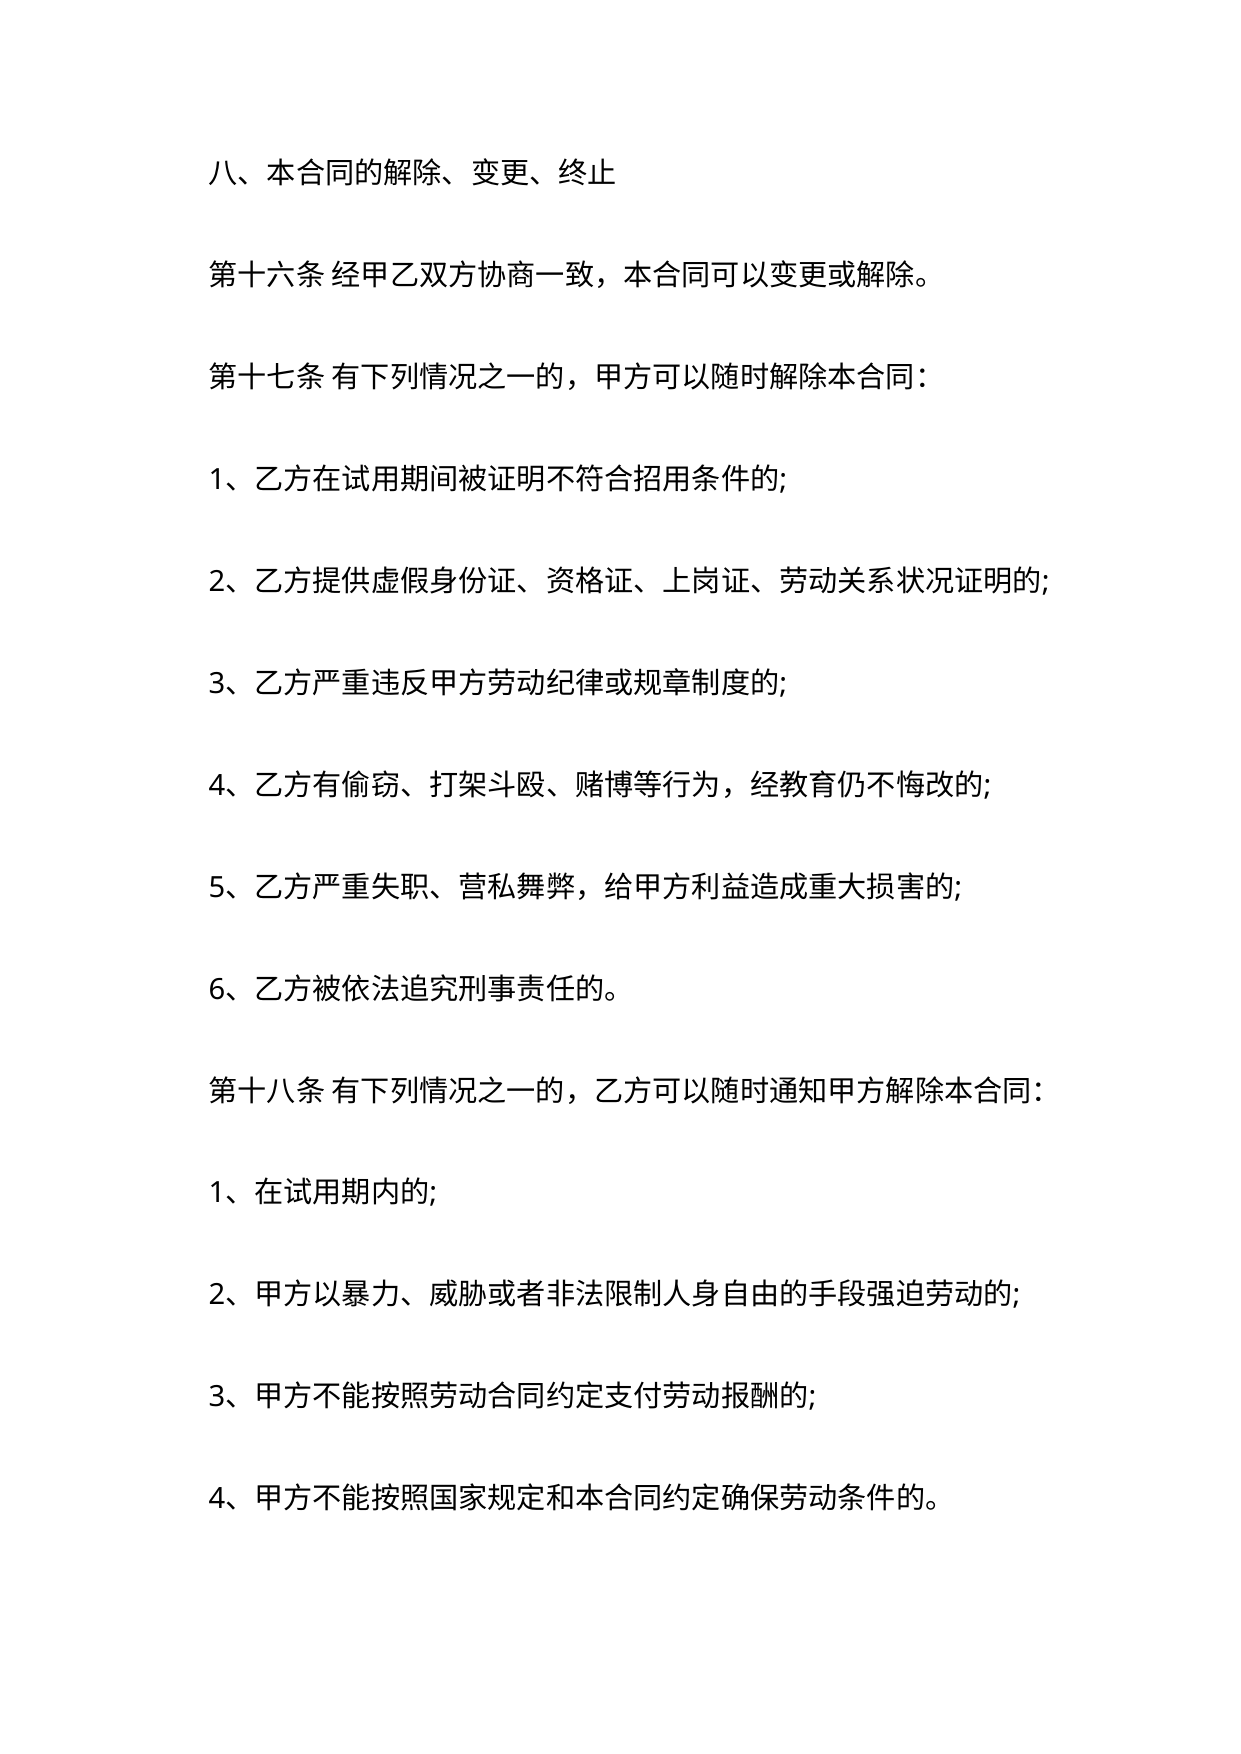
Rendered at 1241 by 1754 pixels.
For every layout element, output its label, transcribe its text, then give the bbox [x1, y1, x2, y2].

text 第十七条 有下列情况之一的，甲方可以随时解除本合同： [150, 353, 1090, 396]
text 2、甲方以暴力、威胁或者非法限制人身自由的手段强迫劳动的; [150, 1271, 1090, 1313]
text 第十八条 有下列情况之一的，乙方可以随时通知甲方解除本合同： [150, 1067, 1090, 1109]
text 5、乙方严重失职、营私舞弊，给甲方利益造成重大损害的; [150, 863, 1090, 906]
text 八、本合同的解除、变更、终止 [150, 150, 1090, 192]
text 1、乙方在试用期间被证明不符合招用条件的; [150, 455, 1090, 498]
text 2、乙方提供虚假身份证、资格证、上岗证、劳动关系状况证明的; [150, 557, 1090, 600]
text 4、乙方有偷窃、打架斗殴、赌博等行为，经教育仍不悔改的; [150, 761, 1090, 804]
text 6、乙方被依法追究刑事责任的。 [150, 965, 1090, 1008]
text 第十六条 经甲乙双方协商一致，本合同可以变更或解除。 [150, 252, 1090, 294]
text 3、甲方不能按照劳动合同约定支付劳动报酬的; [150, 1373, 1090, 1415]
text 4、甲方不能按照国家规定和本合同约定确保劳动条件的。 [150, 1475, 1090, 1517]
text 1、在试用期内的; [150, 1169, 1090, 1211]
text 3、乙方严重违反甲方劳动纪律或规章制度的; [150, 659, 1090, 702]
